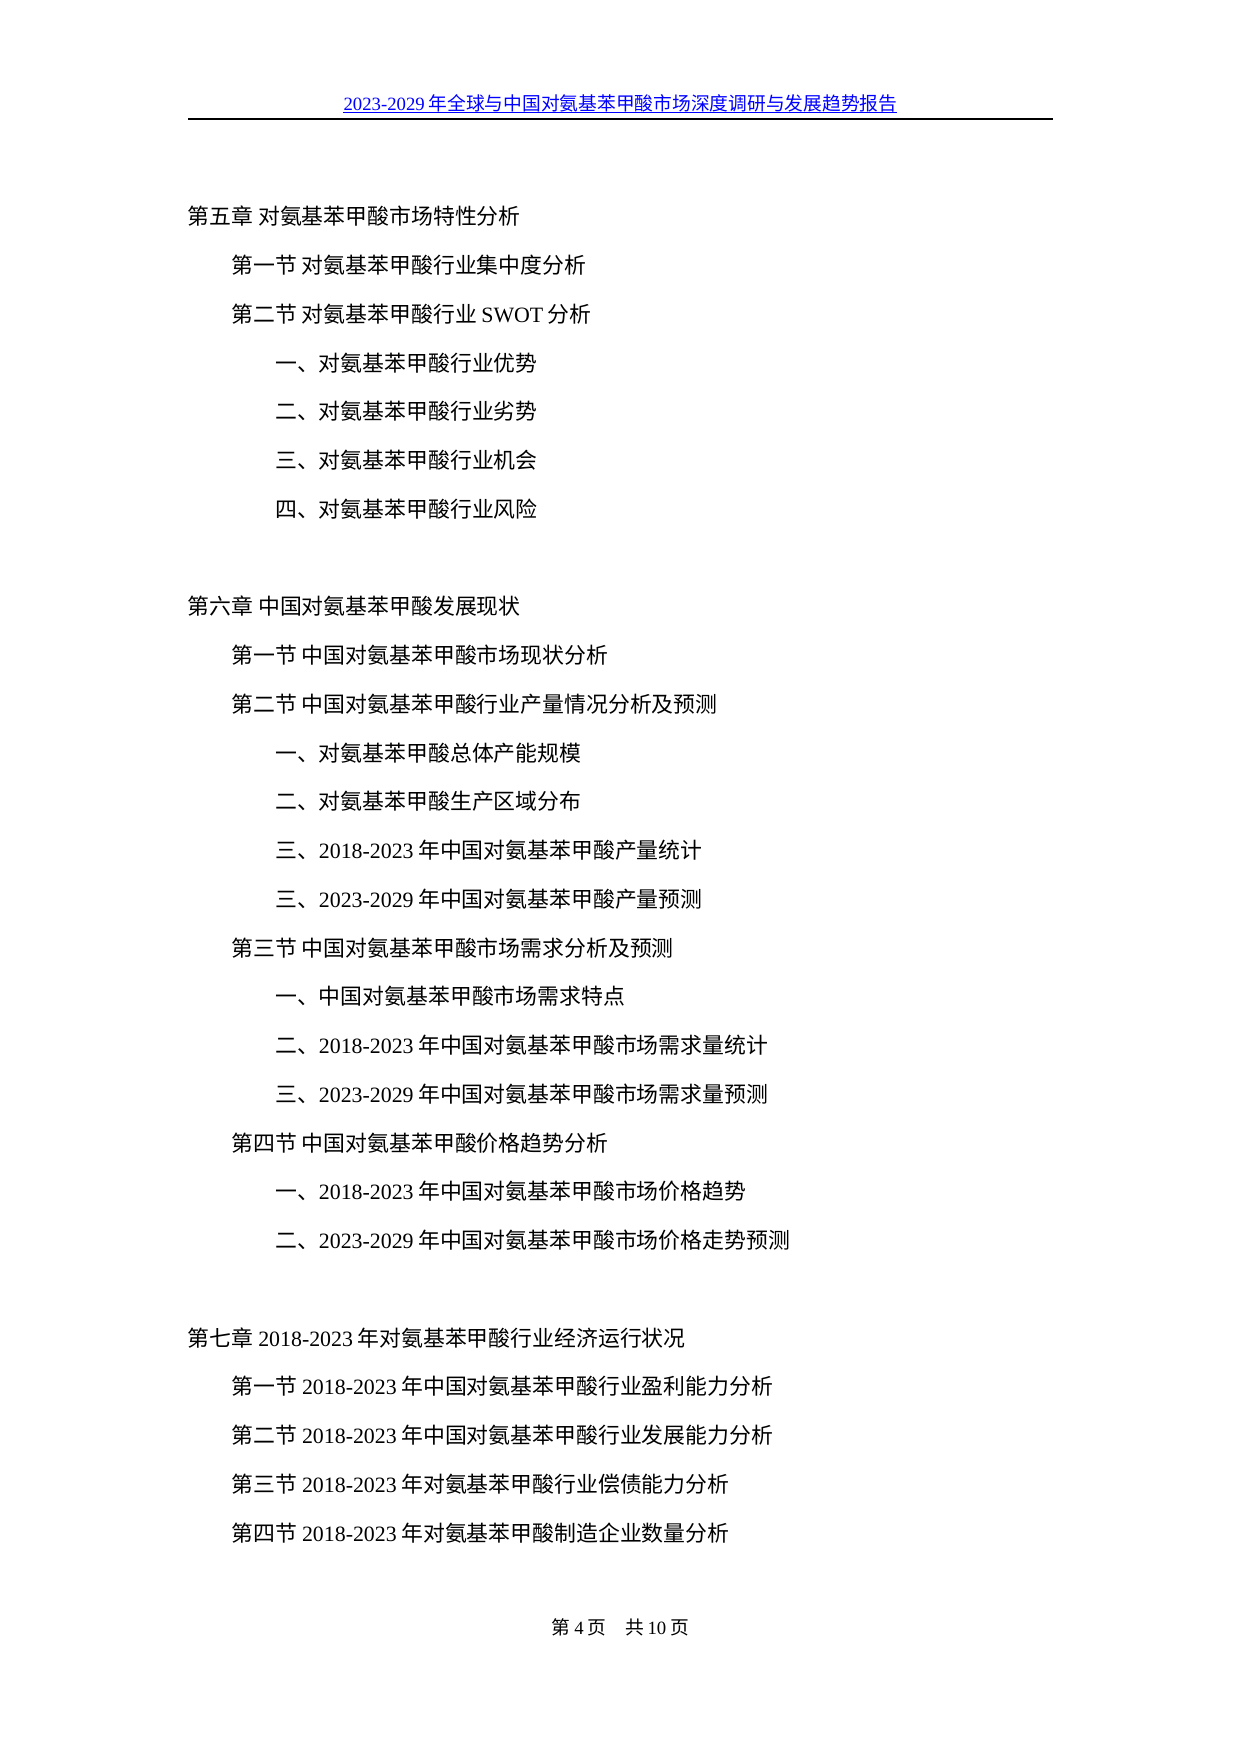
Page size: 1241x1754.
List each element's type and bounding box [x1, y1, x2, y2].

text [187, 150, 1053, 1548]
